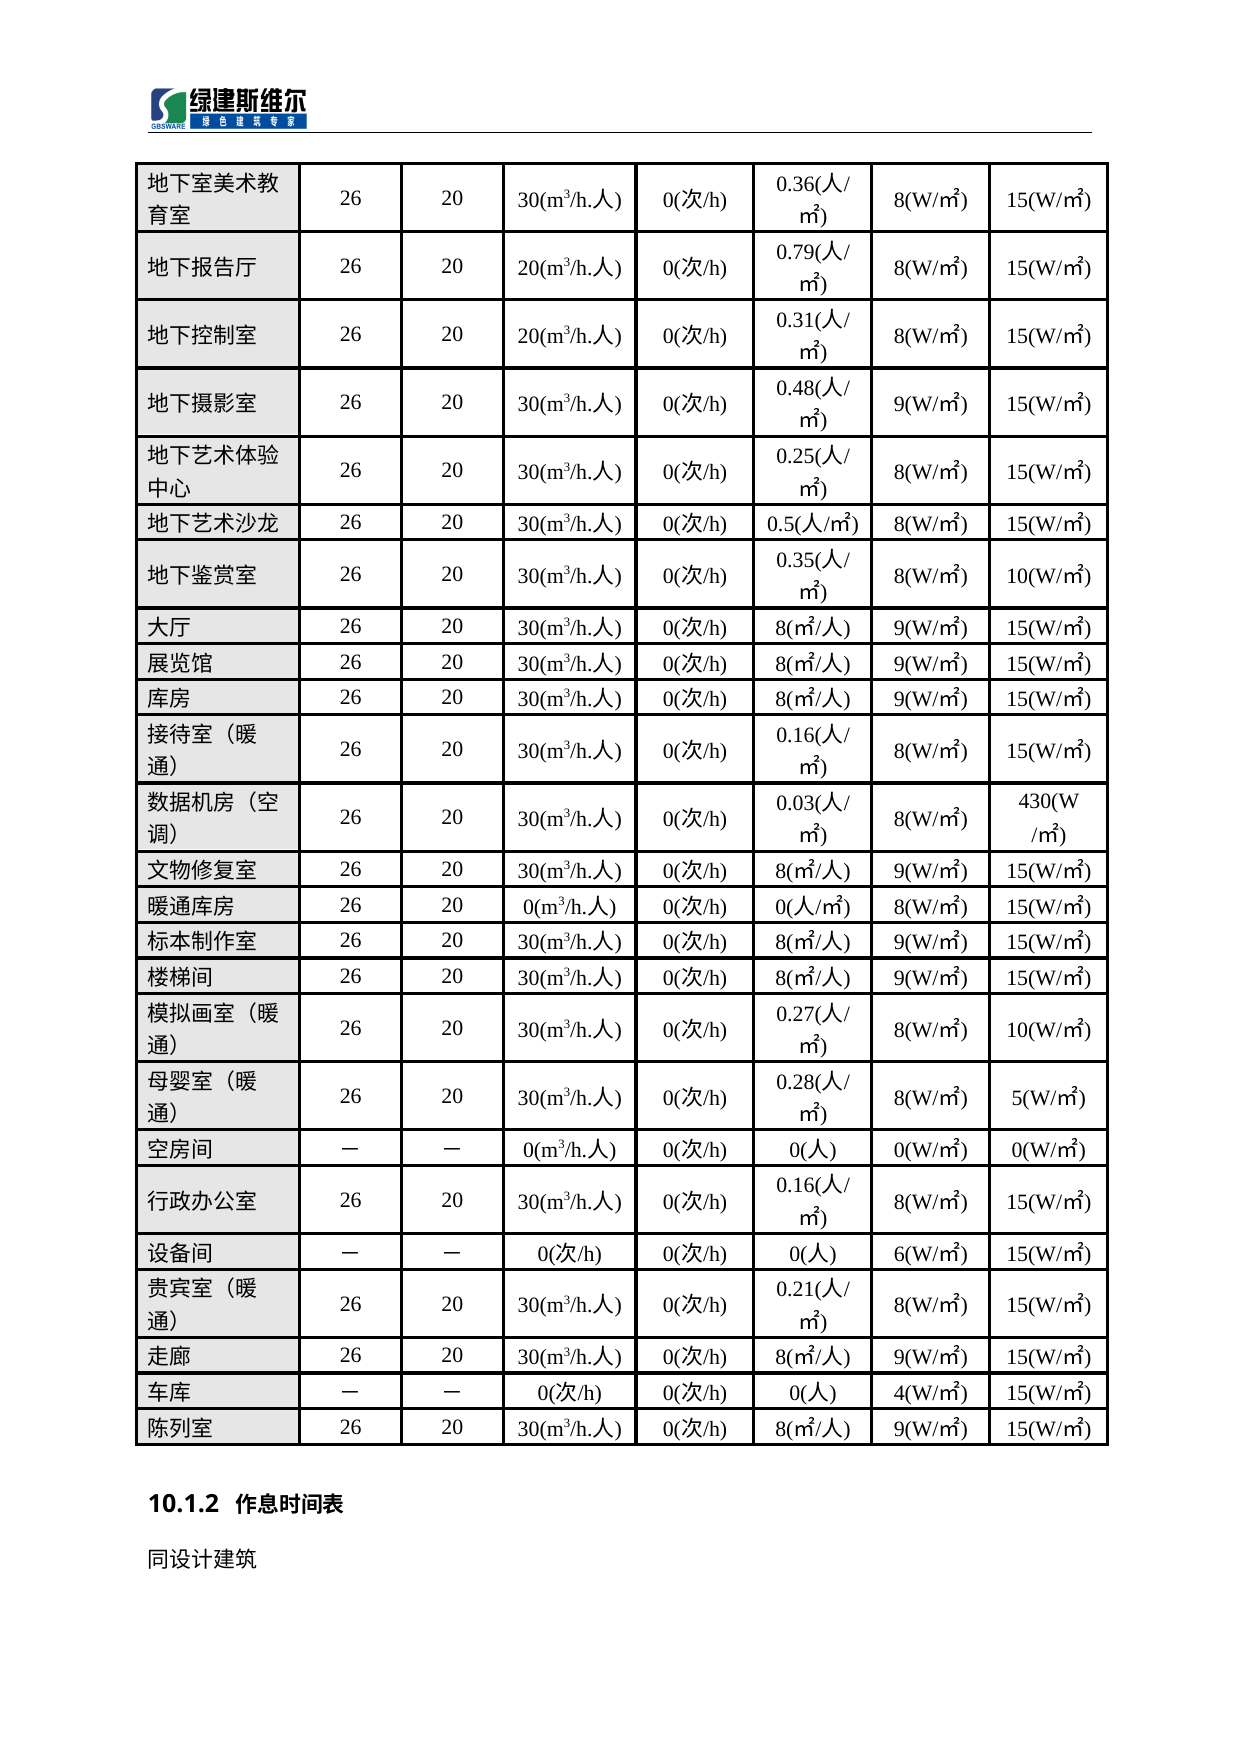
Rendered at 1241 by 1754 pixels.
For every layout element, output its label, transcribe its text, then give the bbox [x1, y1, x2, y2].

table_cell 标本制作室 [138, 924, 298, 956]
table_cell 8(㎡/人) [755, 1410, 870, 1443]
table_cell 20 [403, 541, 502, 606]
table_cell 0(次/h) [638, 681, 752, 713]
table_cell 楼梯间 [138, 960, 298, 992]
table_cell 9(W/㎡) [873, 924, 988, 956]
table_cell 20 [403, 924, 502, 956]
table_cell 8(㎡/人) [755, 610, 870, 642]
table_cell 15(W/㎡) [991, 610, 1106, 642]
table_cell 0(次/h) [638, 541, 752, 606]
table_cell － [403, 1375, 502, 1407]
table_cell 8(W/㎡) [873, 1167, 988, 1232]
table_cell 接待室（暖通） [138, 716, 298, 781]
table_cell 数据机房（空调） [138, 785, 298, 849]
table_cell 8(㎡/人) [755, 1339, 870, 1371]
table_cell 行政办公室 [138, 1167, 298, 1232]
table_cell 8(W/㎡) [873, 716, 988, 781]
table_cell － [301, 1235, 400, 1268]
table_cell 15(W/㎡) [991, 1410, 1106, 1443]
table_cell 0(次/h) [638, 1131, 752, 1164]
table_cell 0.25(人/㎡) [755, 438, 870, 503]
table_cell 9(W/㎡) [873, 1339, 988, 1371]
table_cell 26 [301, 541, 400, 606]
table_cell 文物修复室 [138, 853, 298, 885]
table_cell 20 [403, 995, 502, 1060]
table_cell 0(次/h) [638, 610, 752, 642]
table_cell 15(W/㎡) [991, 924, 1106, 956]
table_cell 8(W/㎡) [873, 1271, 988, 1336]
table_cell 20 [403, 610, 502, 642]
table_cell 8(W/㎡) [873, 785, 988, 849]
table_cell 贵宾室（暖通） [138, 1271, 298, 1336]
table_cell 0.16(人/㎡) [755, 1167, 870, 1232]
table_cell 8(W/㎡) [873, 438, 988, 503]
table_cell 15(W/㎡) [991, 645, 1106, 678]
table_cell 15(W/㎡) [991, 301, 1106, 366]
table_cell 8(W/㎡) [873, 888, 988, 921]
table_cell 8(W/㎡) [873, 995, 988, 1060]
table_cell 0.21(人/㎡) [755, 1271, 870, 1336]
table_cell 地下鉴赏室 [138, 541, 298, 606]
table_cell 0(次/h) [638, 165, 752, 230]
table_cell 9(W/㎡) [873, 960, 988, 992]
table_cell 10(W/㎡) [991, 541, 1106, 606]
table_cell 26 [301, 645, 400, 678]
table_cell 30(m3/h.人) [505, 853, 634, 885]
table_cell 0(次/h) [638, 506, 752, 538]
table_cell 20 [403, 438, 502, 503]
table_cell 20 [403, 645, 502, 678]
table_cell 0(次/h) [638, 301, 752, 366]
table_cell 8(W/㎡) [873, 301, 988, 366]
table_cell 0.79(人/㎡) [755, 233, 870, 298]
table_cell 地下摄影室 [138, 370, 298, 434]
table_cell 26 [301, 1063, 400, 1128]
table_cell 20 [403, 1410, 502, 1443]
table_cell 库房 [138, 681, 298, 713]
table_cell 8(㎡/人) [755, 853, 870, 885]
table_cell 15(W/㎡) [991, 853, 1106, 885]
table_cell 15(W/㎡) [991, 888, 1106, 921]
table_cell 0(人/㎡) [755, 888, 870, 921]
table_cell 20 [403, 233, 502, 298]
table_cell 20 [403, 1271, 502, 1336]
table_cell 30(m3/h.人) [505, 1167, 634, 1232]
table_cell 15(W/㎡) [991, 1235, 1106, 1268]
table_cell 8(㎡/人) [755, 924, 870, 956]
table_cell 15(W/㎡) [991, 370, 1106, 434]
table_cell 20(m3/h.人) [505, 233, 634, 298]
table_cell 430(W/㎡) [991, 785, 1106, 849]
table_cell 9(W/㎡) [873, 370, 988, 434]
table_cell 26 [301, 960, 400, 992]
table_cell 15(W/㎡) [991, 1375, 1106, 1407]
table_cell 0.27(人/㎡) [755, 995, 870, 1060]
table_cell 20 [403, 301, 502, 366]
table_cell 30(m3/h.人) [505, 506, 634, 538]
table_cell 0(次/h) [505, 1235, 634, 1268]
table_cell 20 [403, 506, 502, 538]
table_cell 15(W/㎡) [991, 438, 1106, 503]
table_cell 8(W/㎡) [873, 1063, 988, 1128]
table_cell 15(W/㎡) [991, 165, 1106, 230]
table_cell 15(W/㎡) [991, 681, 1106, 713]
table_cell 0(m3/h.人) [505, 888, 634, 921]
table_cell 26 [301, 610, 400, 642]
table_cell 设备间 [138, 1235, 298, 1268]
table_cell 20 [403, 1167, 502, 1232]
table_cell 8(㎡/人) [755, 681, 870, 713]
table_cell 0.48(人/㎡) [755, 370, 870, 434]
table_cell 0(次/h) [638, 1063, 752, 1128]
table_cell 0.5(人/㎡) [755, 506, 870, 538]
table_cell 20 [403, 716, 502, 781]
table_cell 9(W/㎡) [873, 645, 988, 678]
table_cell 15(W/㎡) [991, 1167, 1106, 1232]
table_cell 9(W/㎡) [873, 853, 988, 885]
table_cell 26 [301, 1410, 400, 1443]
table_cell 10(W/㎡) [991, 995, 1106, 1060]
picture [147, 88, 308, 130]
table_cell 0(次/h) [638, 1375, 752, 1407]
table_cell 26 [301, 1339, 400, 1371]
table_cell 4(W/㎡) [873, 1375, 988, 1407]
table_cell 陈列室 [138, 1410, 298, 1443]
table_cell 20 [403, 853, 502, 885]
table_cell 20 [403, 1339, 502, 1371]
table_cell 0(次/h) [638, 785, 752, 849]
text 同设计建筑 [148, 1542, 1092, 1574]
table_cell 0.35(人/㎡) [755, 541, 870, 606]
table_cell 0(次/h) [638, 1339, 752, 1371]
table_cell 30(m3/h.人) [505, 960, 634, 992]
table_cell 15(W/㎡) [991, 1271, 1106, 1336]
table_cell 30(m3/h.人) [505, 165, 634, 230]
table_cell 模拟画室（暖通） [138, 995, 298, 1060]
table_cell 20 [403, 888, 502, 921]
subtitle 作息时间表 [148, 1471, 1092, 1536]
table_cell 地下艺术体验中心 [138, 438, 298, 503]
table_cell 0(次/h) [638, 853, 752, 885]
table_cell 26 [301, 853, 400, 885]
table_cell － [301, 1375, 400, 1407]
table_cell 26 [301, 370, 400, 434]
table_cell 0.31(人/㎡) [755, 301, 870, 366]
table_cell 30(m3/h.人) [505, 924, 634, 956]
table_cell 15(W/㎡) [991, 716, 1106, 781]
table_cell 26 [301, 785, 400, 849]
table_cell 9(W/㎡) [873, 1410, 988, 1443]
table_cell 5(W/㎡) [991, 1063, 1106, 1128]
table_cell 0(次/h) [638, 924, 752, 956]
table_cell 地下控制室 [138, 301, 298, 366]
table_cell 26 [301, 716, 400, 781]
table_cell 26 [301, 924, 400, 956]
table_cell 0(m3/h.人) [505, 1131, 634, 1164]
table_cell 地下艺术沙龙 [138, 506, 298, 538]
table_cell 20 [403, 1063, 502, 1128]
table_cell 26 [301, 681, 400, 713]
table_cell 空房间 [138, 1131, 298, 1164]
table_cell 0(次/h) [638, 1410, 752, 1443]
table_cell 0(次/h) [638, 233, 752, 298]
table_cell 0.16(人/㎡) [755, 716, 870, 781]
table_cell 20(m3/h.人) [505, 301, 634, 366]
table_cell 9(W/㎡) [873, 681, 988, 713]
table_cell 8(W/㎡) [873, 541, 988, 606]
table_cell 30(m3/h.人) [505, 370, 634, 434]
table_cell 0(次/h) [638, 438, 752, 503]
table_cell 0(人) [755, 1235, 870, 1268]
table_cell 0(次/h) [638, 1167, 752, 1232]
table_cell 8(W/㎡) [873, 165, 988, 230]
table_cell 走廊 [138, 1339, 298, 1371]
table_cell 20 [403, 165, 502, 230]
table_cell 15(W/㎡) [991, 960, 1106, 992]
table_cell 6(W/㎡) [873, 1235, 988, 1268]
table_cell 15(W/㎡) [991, 1339, 1106, 1371]
table_cell － [403, 1235, 502, 1268]
table_cell 30(m3/h.人) [505, 1339, 634, 1371]
table_cell 26 [301, 301, 400, 366]
table_cell 15(W/㎡) [991, 233, 1106, 298]
table_cell 0(次/h) [638, 1235, 752, 1268]
table_cell － [403, 1131, 502, 1164]
table_cell 30(m3/h.人) [505, 438, 634, 503]
table_cell 8(W/㎡) [873, 233, 988, 298]
table_cell 8(W/㎡) [873, 506, 988, 538]
table_cell 20 [403, 785, 502, 849]
table_cell 0(W/㎡) [873, 1131, 988, 1164]
table_cell 0(次/h) [638, 370, 752, 434]
table_cell 30(m3/h.人) [505, 785, 634, 849]
table_cell 20 [403, 960, 502, 992]
table_cell 0(次/h) [638, 716, 752, 781]
table_cell 0.28(人/㎡) [755, 1063, 870, 1128]
table_cell 0(人) [755, 1131, 870, 1164]
table_cell 0(人) [755, 1375, 870, 1407]
table_cell 30(m3/h.人) [505, 681, 634, 713]
table_cell 26 [301, 1271, 400, 1336]
table_cell 20 [403, 370, 502, 434]
table_cell 20 [403, 681, 502, 713]
table_cell 0(次/h) [638, 645, 752, 678]
table_cell 0.03(人/㎡) [755, 785, 870, 849]
table_cell 0(次/h) [638, 995, 752, 1060]
table_cell 30(m3/h.人) [505, 995, 634, 1060]
table_cell 30(m3/h.人) [505, 541, 634, 606]
table_cell 地下室美术教育室 [138, 165, 298, 230]
table_cell 30(m3/h.人) [505, 645, 634, 678]
table_cell 30(m3/h.人) [505, 716, 634, 781]
table_cell 30(m3/h.人) [505, 1271, 634, 1336]
table_cell 15(W/㎡) [991, 506, 1106, 538]
table_cell 30(m3/h.人) [505, 1410, 634, 1443]
table_cell 0(W/㎡) [991, 1131, 1106, 1164]
table_cell 8(㎡/人) [755, 645, 870, 678]
table_cell 26 [301, 438, 400, 503]
table_cell 地下报告厅 [138, 233, 298, 298]
table_cell 车库 [138, 1375, 298, 1407]
table_cell 30(m3/h.人) [505, 1063, 634, 1128]
table_cell 0(次/h) [638, 960, 752, 992]
table_cell 0.36(人/㎡) [755, 165, 870, 230]
table_cell 30(m3/h.人) [505, 610, 634, 642]
table_cell 26 [301, 233, 400, 298]
table_cell 26 [301, 165, 400, 230]
table_cell 0(次/h) [638, 888, 752, 921]
table_cell 9(W/㎡) [873, 610, 988, 642]
table_cell 展览馆 [138, 645, 298, 678]
table_cell 26 [301, 888, 400, 921]
table_cell 0(次/h) [638, 1271, 752, 1336]
table_cell 暖通库房 [138, 888, 298, 921]
table_cell 0(次/h) [505, 1375, 634, 1407]
table_cell 8(㎡/人) [755, 960, 870, 992]
table_cell 大厅 [138, 610, 298, 642]
table_cell 26 [301, 1167, 400, 1232]
table_cell － [301, 1131, 400, 1164]
table_cell 26 [301, 995, 400, 1060]
table_cell 母婴室（暖通） [138, 1063, 298, 1128]
table_cell 26 [301, 506, 400, 538]
